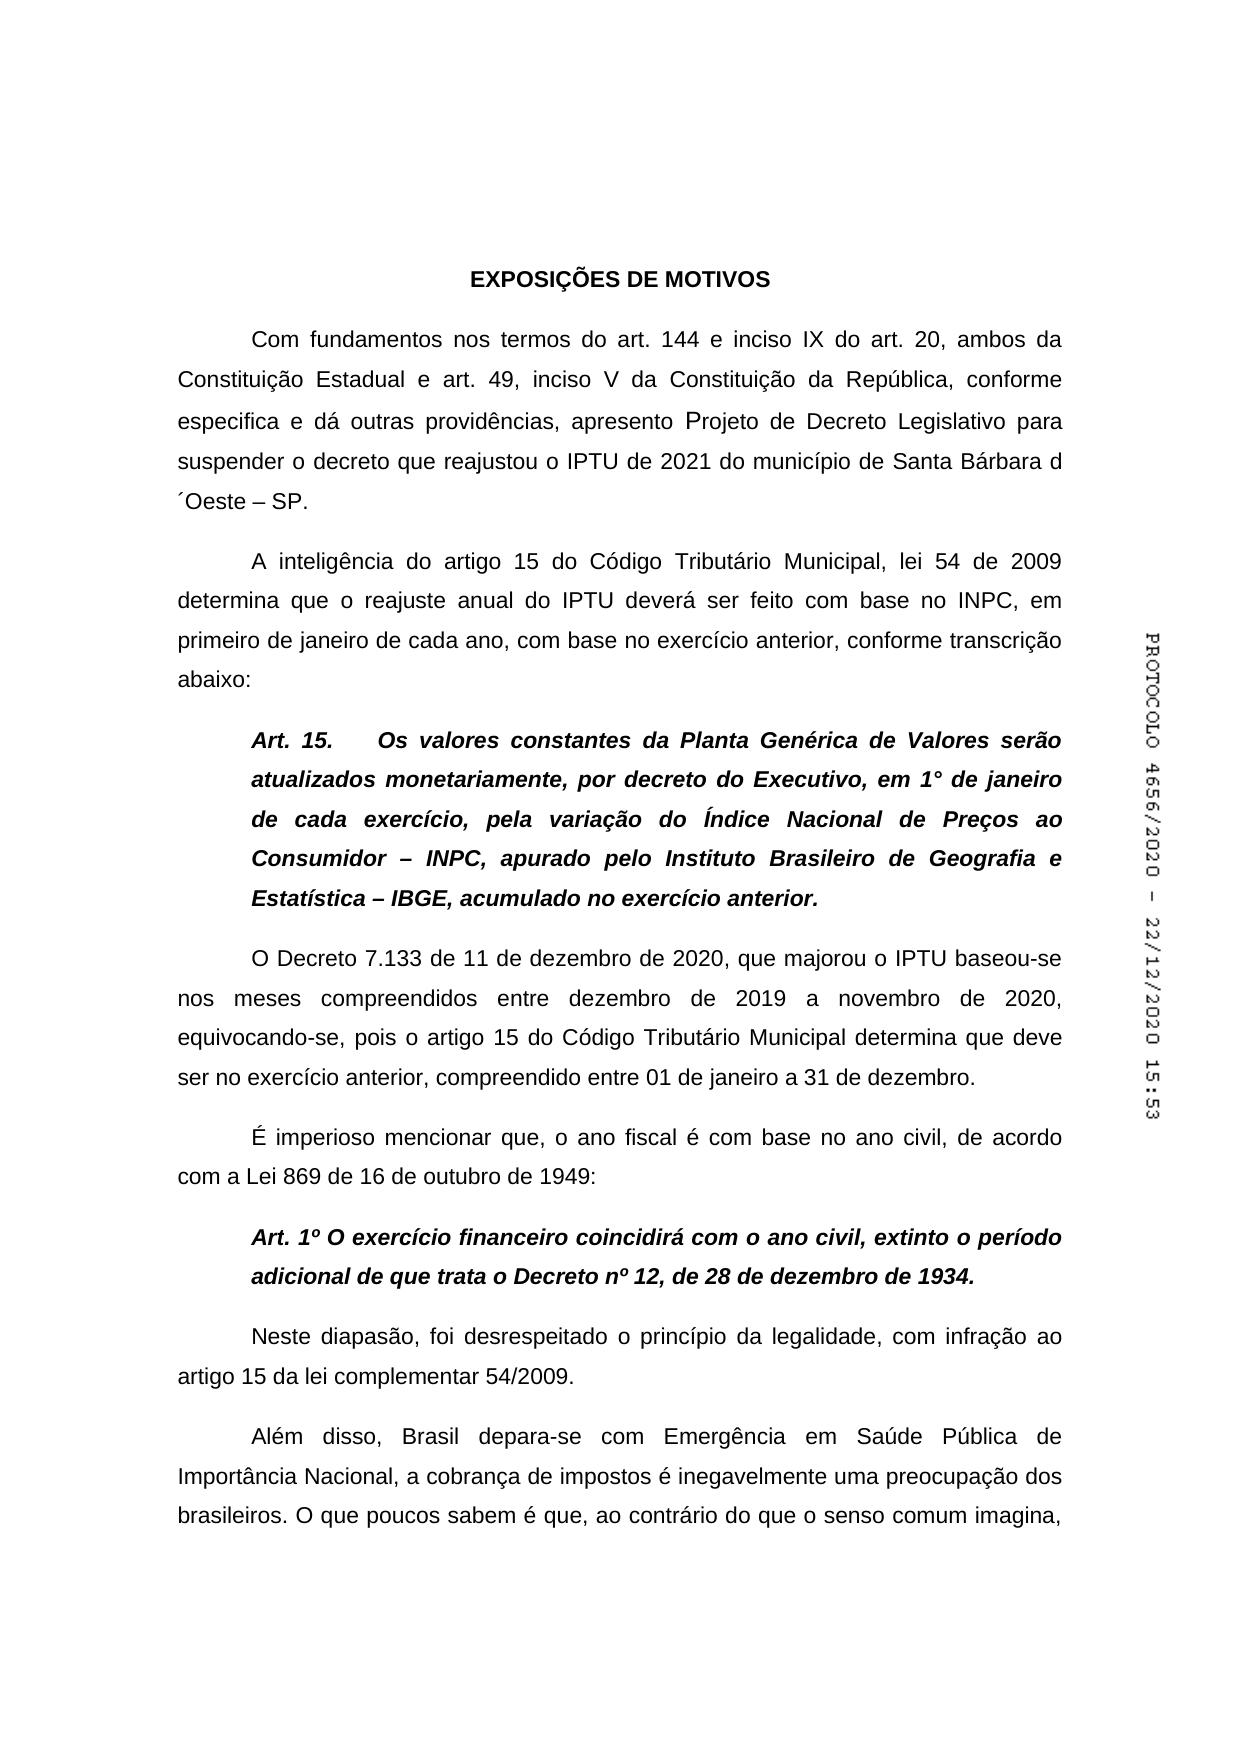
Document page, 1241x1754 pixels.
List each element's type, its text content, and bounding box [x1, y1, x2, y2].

text É imperioso mencionar que, o ano fiscal é com base no ano civil, de acordo com a Lei 869 de 16 de outubro de 1949: [177, 1124, 1063, 1189]
text Art. 1º O exercício financeiro coincidirá com o ano civil, extinto o período adicional de que trata o Decreto nº 12, de 28 de dezembro de 1934. [251, 1250, 1063, 1289]
text Neste diapasão, foi desrespeitado o princípio da legalidade, com infração ao artigo 15 da lei complementar 54/2009. [177, 1323, 1063, 1389]
picture [1120, 629, 1183, 1125]
text Art. 15. Os valores constantes da Planta Genérica de Valores serão atualizados monetariamente, por decreto do Executivo, em 1° de janeiro de cada exercício, pela variação do Índice Nacional de Preços ao Consumidor – INPC, apurado pelo Instituto Brasileiro de Geografia e Estatística – IBGE, acumulado no exercício anterior. [251, 727, 1063, 911]
text A inteligência do artigo 15 do Código Tributário Municipal, lei 54 de 2009 determina que o reajuste anual do IPTU deverá ser feito com base no INPC, em primeiro de janeiro de cada ano, com base no exercício anterior, conforme transcrição abaixo: [177, 548, 1063, 693]
text O Decreto 7.133 de 11 de dezembro de 2020, que majorou o IPTU baseou-se nos meses compreendidos entre dezembro de 2019 a novembro de 2020, equivocando-se, pois o artigo 15 do Código Tributário Municipal determina que deve ser no exercício anterior, compreendido entre 01 de janeiro a 31 de dezembro. [177, 945, 1063, 1090]
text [177, 1423, 1063, 1528]
text Com fundamentos nos termos do art. 144 e inciso IX do art. 20, ambos da Constituição Estadual e art. 49, inciso V da Constituição da República, conforme especifica e dá outras providências, apresento Projeto de Decreto Legislativo para suspender o decreto que reajustou o IPTU de 2021 do município de Santa Bárbara d´Oeste – SP. [177, 326, 1063, 514]
text EXPOSIÇÕES DE MOTIVOS [177, 266, 1063, 292]
